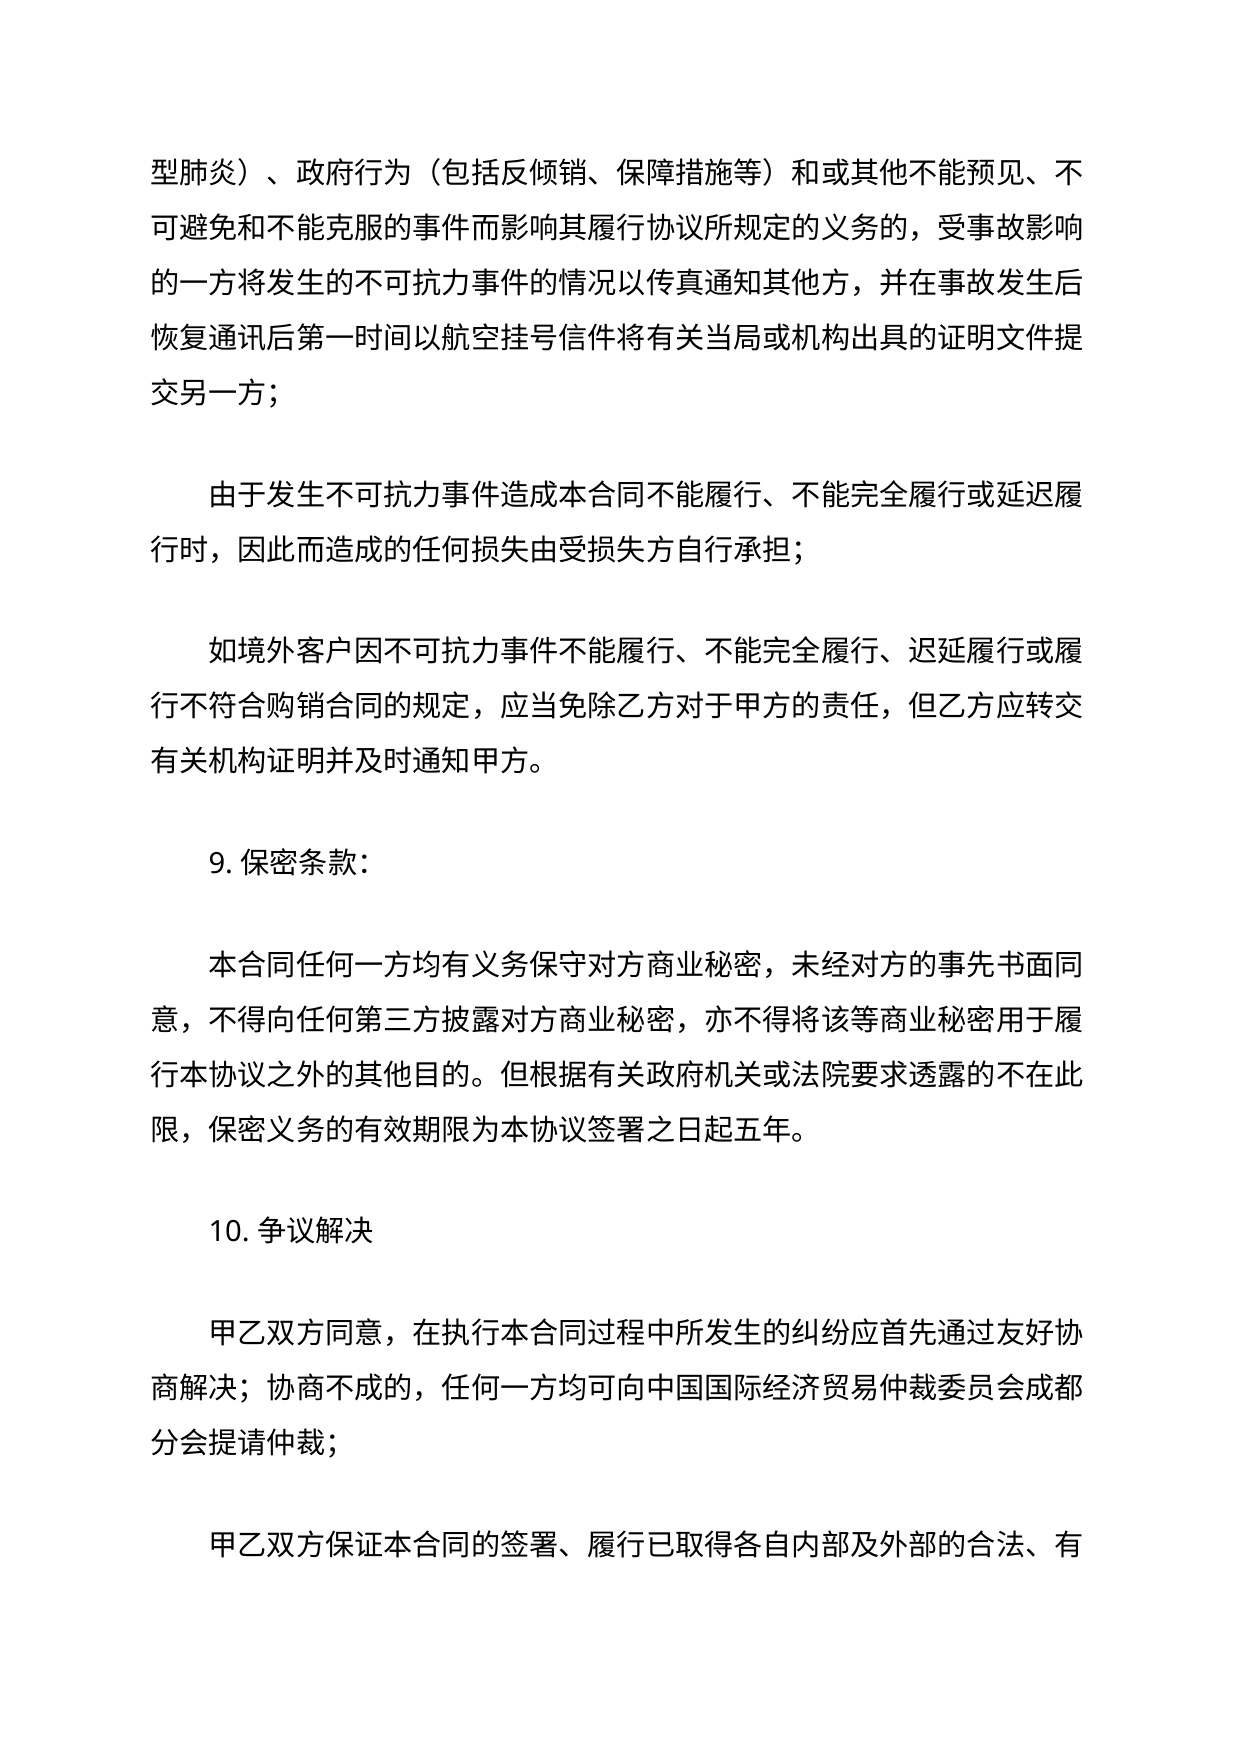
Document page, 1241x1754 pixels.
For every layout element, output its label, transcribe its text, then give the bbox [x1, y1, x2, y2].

text 由于发生不可抗力事件造成本合同不能履行、不能完全履行或延迟履行时，因此而造成的任何损失由受损失方自行承担； [150, 471, 1090, 568]
text 甲乙双方同意，在执行本合同过程中所发生的纠纷应首先通过友好协商解决；协商不成的，任何一方均可向中国国际经济贸易仲裁委员会成都分会提请仲裁； [150, 1310, 1090, 1462]
text 如境外客户因不可抗力事件不能履行、不能完全履行、迟延履行或履行不符合购销合同的规定，应当免除乙方对于甲方的责任，但乙方应转交有关机构证明并及时通知甲方。 [150, 628, 1090, 780]
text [150, 150, 1090, 412]
text 9. 保密条款： [150, 839, 1090, 882]
text 10. 争议解决 [150, 1208, 1090, 1250]
text 本合同任何一方均有义务保守对方商业秘密，未经对方的事先书面同意，不得向任何第三方披露对方商业秘密，亦不得将该等商业秘密用于履行本协议之外的其他目的。但根据有关政府机关或法院要求透露的不在此限，保密义务的有效期限为本协议签署之日起五年。 [150, 942, 1090, 1148]
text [150, 1522, 1090, 1564]
